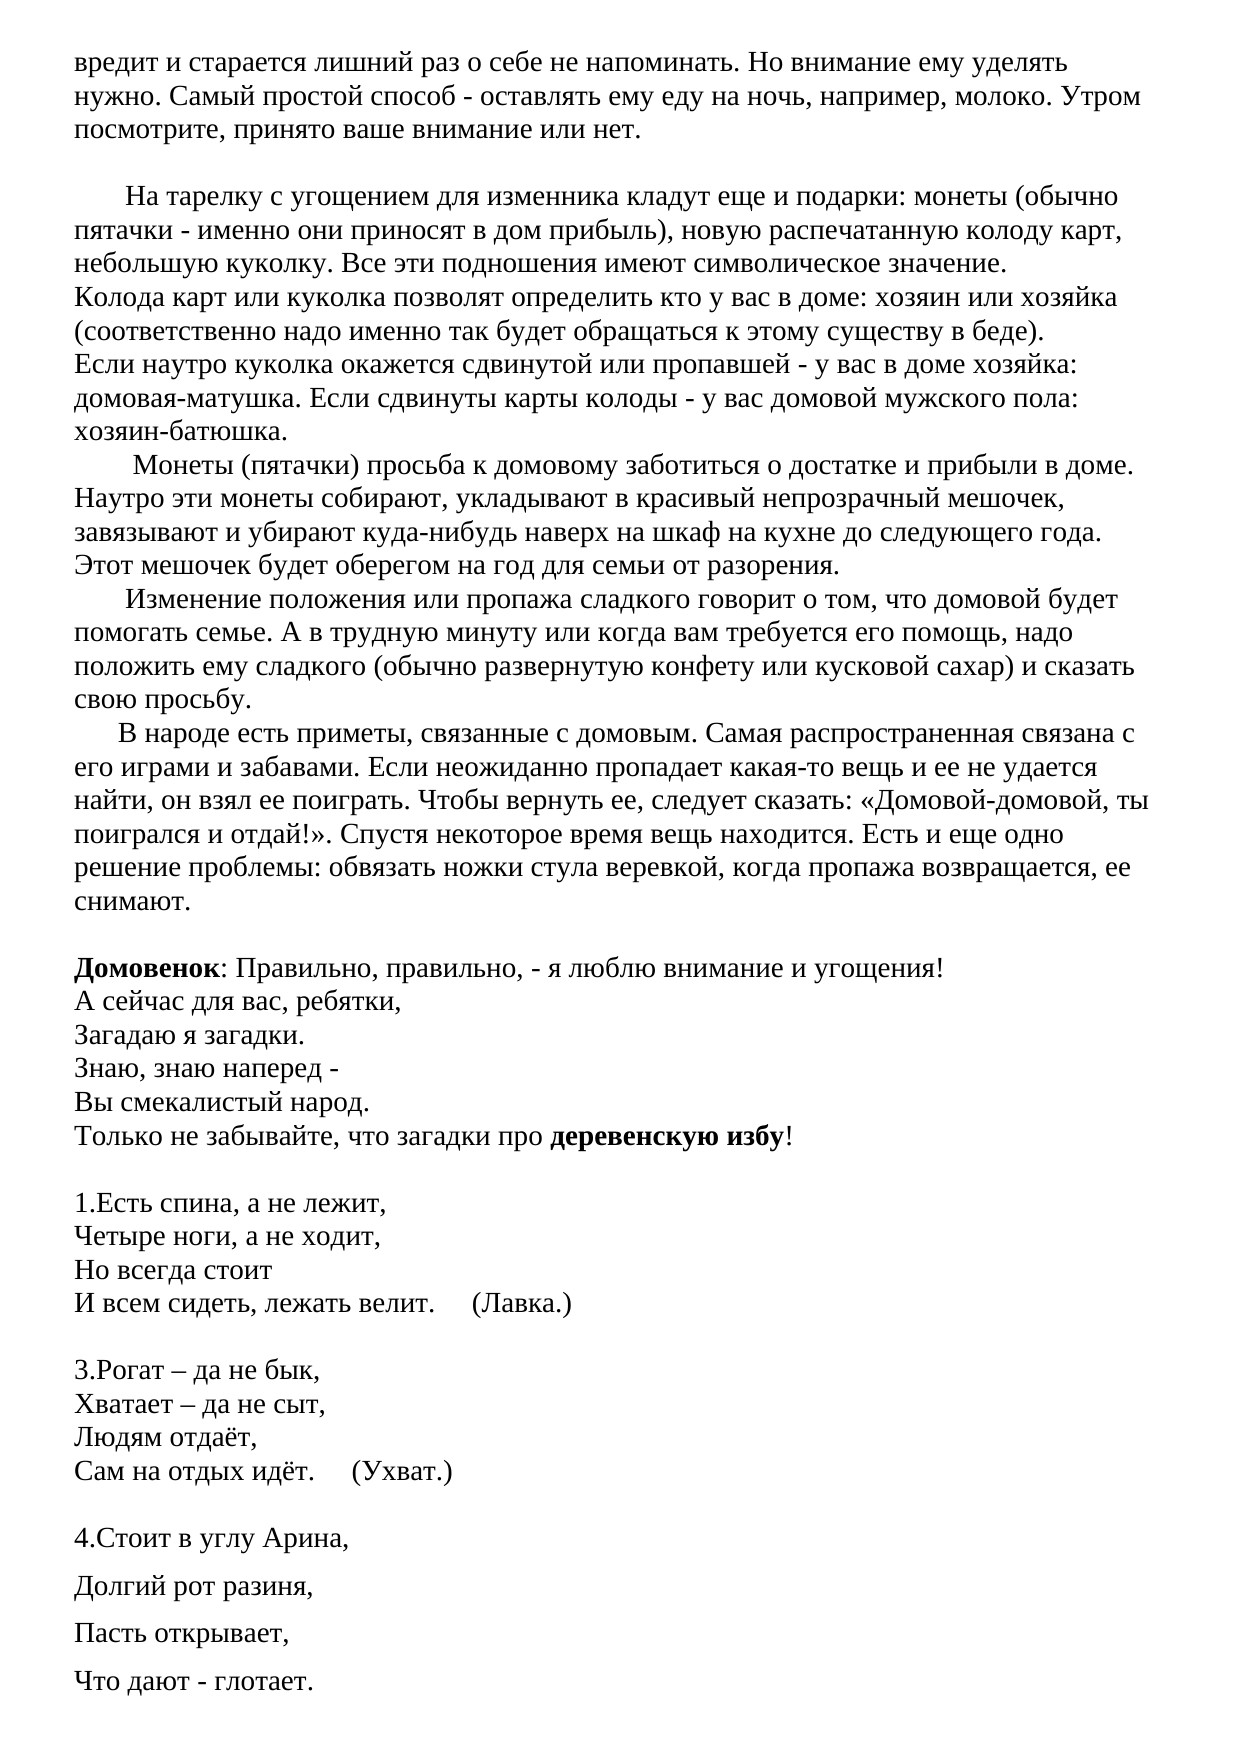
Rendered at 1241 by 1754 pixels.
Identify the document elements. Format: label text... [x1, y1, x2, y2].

text Загадаю я загадки. [74, 1017, 1152, 1051]
text Хватает – да не сыт, [74, 1386, 1152, 1419]
text Но всегда стоит [74, 1252, 1152, 1285]
text Только не забывайте, что загадки про деревенскую избу! [74, 1118, 1152, 1151]
text Монеты (пятачки) просьба к домовому заботиться о достатке и прибыли в доме. Наутро эти монеты собирают, укладывают в красивый непрозрачный мешочек, завязывают и убирают куда-нибудь наверх на шкаф на кухне до следующего года. Этот мешочек будет оберегом на год для семьи от разорения. [74, 447, 1152, 581]
text Сам на отдых идёт. (Ухват.) [74, 1453, 1152, 1487]
text В народе есть приметы, связанные с домовым. Самая распространенная связана с его играми и забавами. Если неожиданно пропадает какая-то вещь и ее не удается найти, он взял ее поиграть. Чтобы вернуть ее, следует сказать: «Домовой-домовой, ты поигрался и отдай!». Спустя некоторое время вещь находится. Есть и еще одно решение проблемы: обвязать ножки стула веревкой, когда пропажа возвращается, ее снимают. [74, 715, 1152, 916]
text Пасть открывает, [74, 1615, 1152, 1649]
text Четыре ноги, а не ходит, [74, 1218, 1152, 1252]
text Что дают - глотает. [74, 1663, 1152, 1697]
text Колода карт или куколка позволят определить кто у вас в доме: хозяин или хозяйка (соответственно надо именно так будет обращаться к этому существу в беде). [74, 279, 1152, 346]
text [74, 44, 1152, 145]
text Домовенок: Правильно, правильно, - я люблю внимание и угощения! [74, 950, 1152, 983]
text И всем сидеть, лежать велит. (Лавка.) [74, 1285, 1152, 1319]
text А сейчас для вас, ребятки, [74, 983, 1152, 1017]
text 3.Рогат – да не бык, [74, 1352, 1152, 1386]
text Долгий рот разиня, [74, 1568, 1152, 1601]
text 4.Стоит в углу Арина, [74, 1520, 1152, 1554]
text Вы смекалистый народ. [74, 1084, 1152, 1118]
text Если наутро куколка окажется сдвинутой или пропавшей - у вас в доме хозяйка: домовая-матушка. Если сдвинуты карты колоды - у вас домовой мужского пола: хозяин-батюшка. [74, 346, 1152, 447]
text 1.Есть спина, а не лежит, [74, 1185, 1152, 1218]
text На тарелку с угощением для изменника кладут еще и подарки: монеты (обычно пятачки - именно они приносят в дом прибыль), новую распечатанную колоду карт, небольшую куколку. Все эти подношения имеют символическое значение. [74, 178, 1152, 279]
text Изменение положения или пропажа сладкого говорит о том, что домовой будет помогать семье. А в трудную минуту или когда вам требуется его помощь, надо положить ему сладкого (обычно развернутую конфету или кусковой сахар) и сказать свою просьбу. [74, 581, 1152, 715]
text Знаю, знаю наперед - [74, 1051, 1152, 1084]
text Людям отдаёт, [74, 1419, 1152, 1453]
